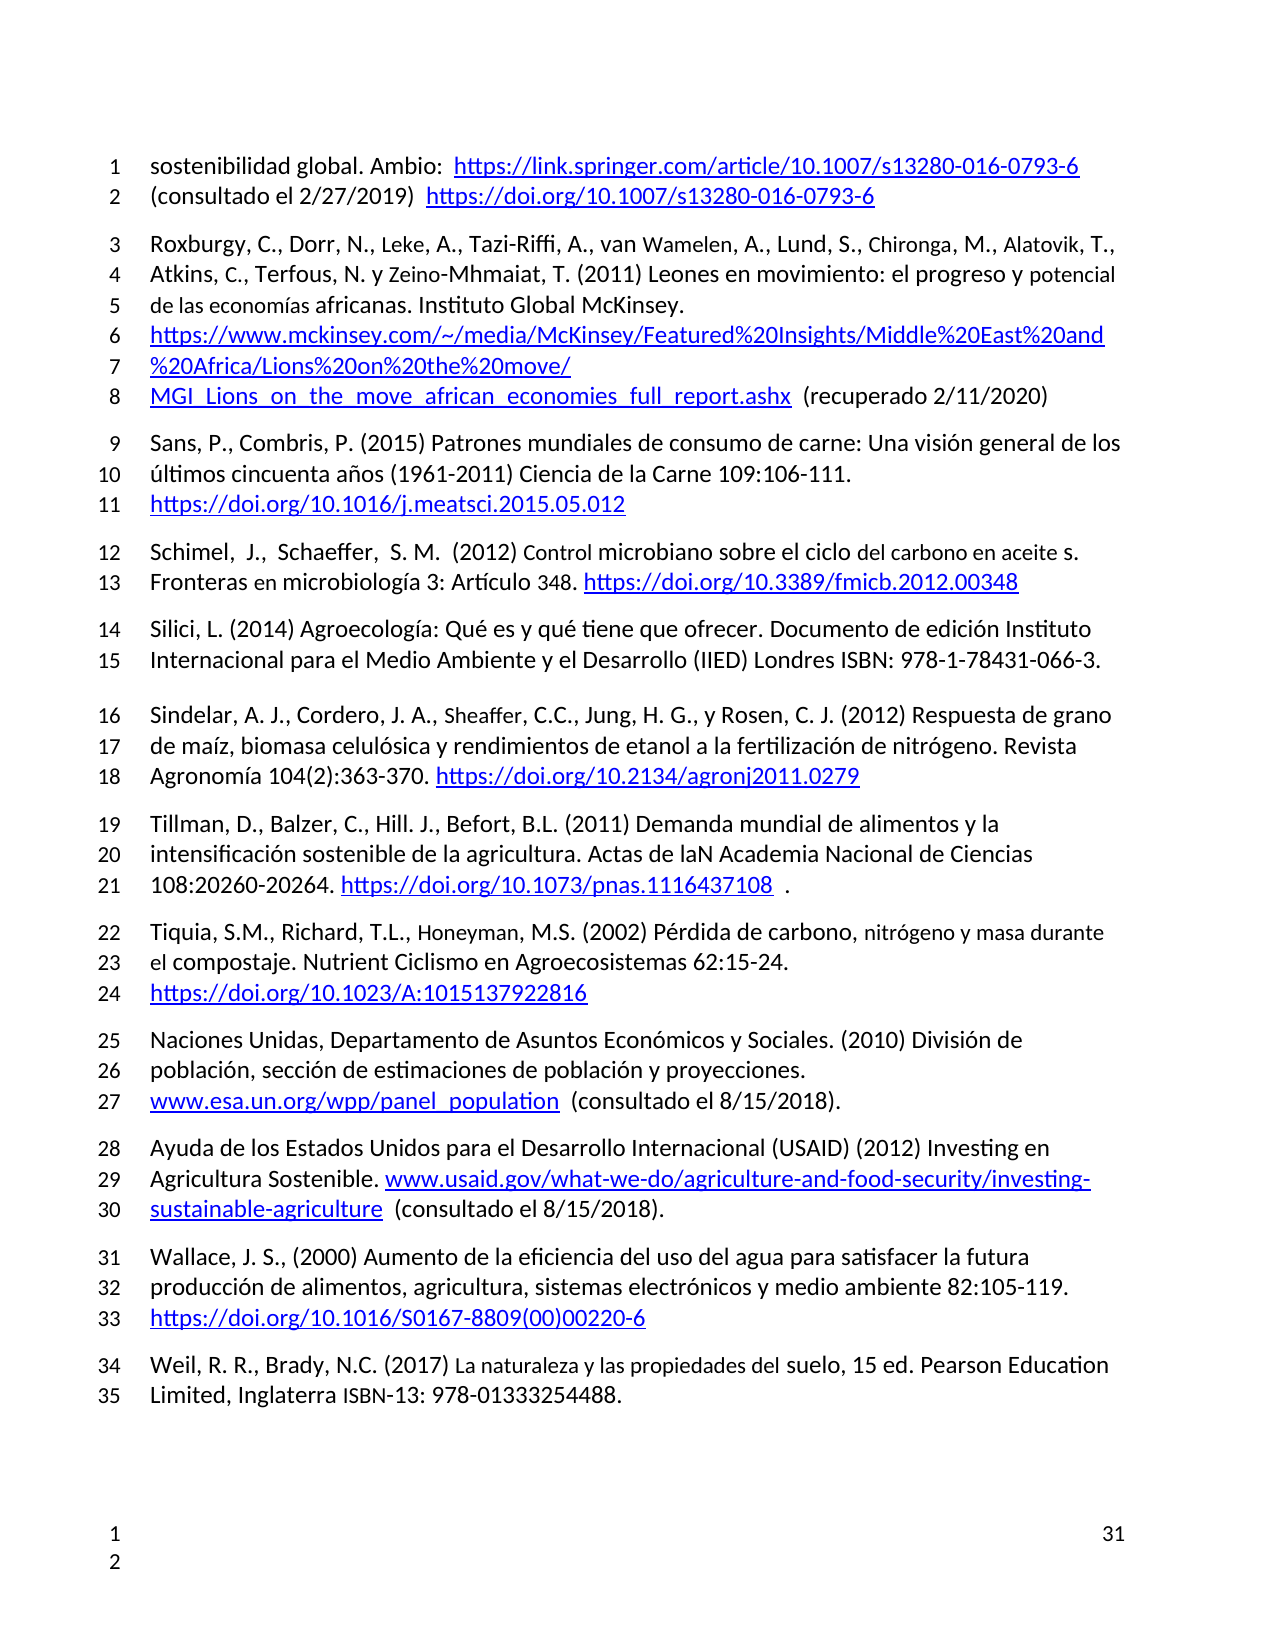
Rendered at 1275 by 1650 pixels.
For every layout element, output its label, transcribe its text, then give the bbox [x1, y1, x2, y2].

text Schimel, J., Schaeffer, S. M. (2012) Control microbiano sobre el ciclo del carbono en aceite s. Fronteras en microbiología 3: Artículo 348. https://doi.org/10.3389/fmicb.2012.00348 [150, 536, 1125, 597]
text Sindelar, A. J., Cordero, J. A., Sheaffer, C.C., Jung, H. G., y Rosen, C. J. (2012) Respuesta de grano de maíz, biomasa celulósica y rendimientos de etanol a la fertilización de nitrógeno. Revista Agronomía 104(2):363-370. https://doi.org/10.2134/agronj2011.0279 [150, 699, 1125, 791]
text Naciones Unidas, Departamento de Asuntos Económicos y Sociales. (2010) División de población, sección de estimaciones de población y proyecciones. www.esa.un.org/wpp/panel_population (consultado el 8/15/2018). [150, 1024, 1125, 1116]
text Roxburgy, C., Dorr, N., Leke, A., Tazi-Riffi, A., van Wamelen, A., Lund, S., Chironga, M., Alatovik, T., Atkins, C., Terfous, N. y Zeino-Mhmaiat, T. (2011) Leones en movimiento: el progreso y potencial de las economías africanas. Instituto Global McKinsey. https://www.mckinsey.com/~/media/McKinsey/Featured%20Insights/Middle%20East%20and%20Africa/Lions%20on%20the%20move/MGI_Lions_on_the_move_african_economies_full_report.ashx (recuperado 2/11/2020) [150, 228, 1125, 411]
text Sans, P., Combris, P. (2015) Patrones mundiales de consumo de carne: Una visión general de los últimos cincuenta años (1961-2011) Ciencia de la Carne 109:106-111. https://doi.org/10.1016/j.meatsci.2015.05.012 [150, 427, 1125, 519]
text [150, 150, 1125, 211]
text Silici, L. (2014) Agroecología: Qué es y qué tiene que ofrecer. Documento de edición Instituto Internacional para el Medio Ambiente y el Desarrollo (IIED) Londres ISBN: 978-1-78431-066-3. [150, 613, 1125, 674]
text Tiquia, S.M., Richard, T.L., Honeyman, M.S. (2002) Pérdida de carbono, nitrógeno y masa durante el compostaje. Nutrient Ciclismo en Agroecosistemas 62:15-24. https://doi.org/10.1023/A:1015137922816 [150, 916, 1125, 1007]
text Ayuda de los Estados Unidos para el Desarrollo Internacional (USAID) (2012) Investing en Agricultura Sostenible. www.usaid.gov/what-we-do/agriculture-and-food-security/investing-sustainable-agriculture (consultado el 8/15/2018). [150, 1132, 1125, 1224]
text Wallace, J. S., (2000) Aumento de la eficiencia del uso del agua para satisfacer la futura producción de alimentos, agricultura, sistemas electrónicos y medio ambiente 82:105-119. https://doi.org/10.1016/S0167-8809(00)00220-6 [150, 1241, 1125, 1332]
text Tillman, D., Balzer, C., Hill. J., Befort, B.L. (2011) Demanda mundial de alimentos y la intensificación sostenible de la agricultura. Actas de laN Academia Nacional de Ciencias 108:20260-20264. https://doi.org/10.1073/pnas.1116437108 . [150, 808, 1125, 899]
text Weil, R. R., Brady, N.C. (2017) La naturaleza y las propiedades del suelo, 15 ed. Pearson Education Limited, Inglaterra ISBN-13: 978-01333254488. [150, 1349, 1125, 1410]
